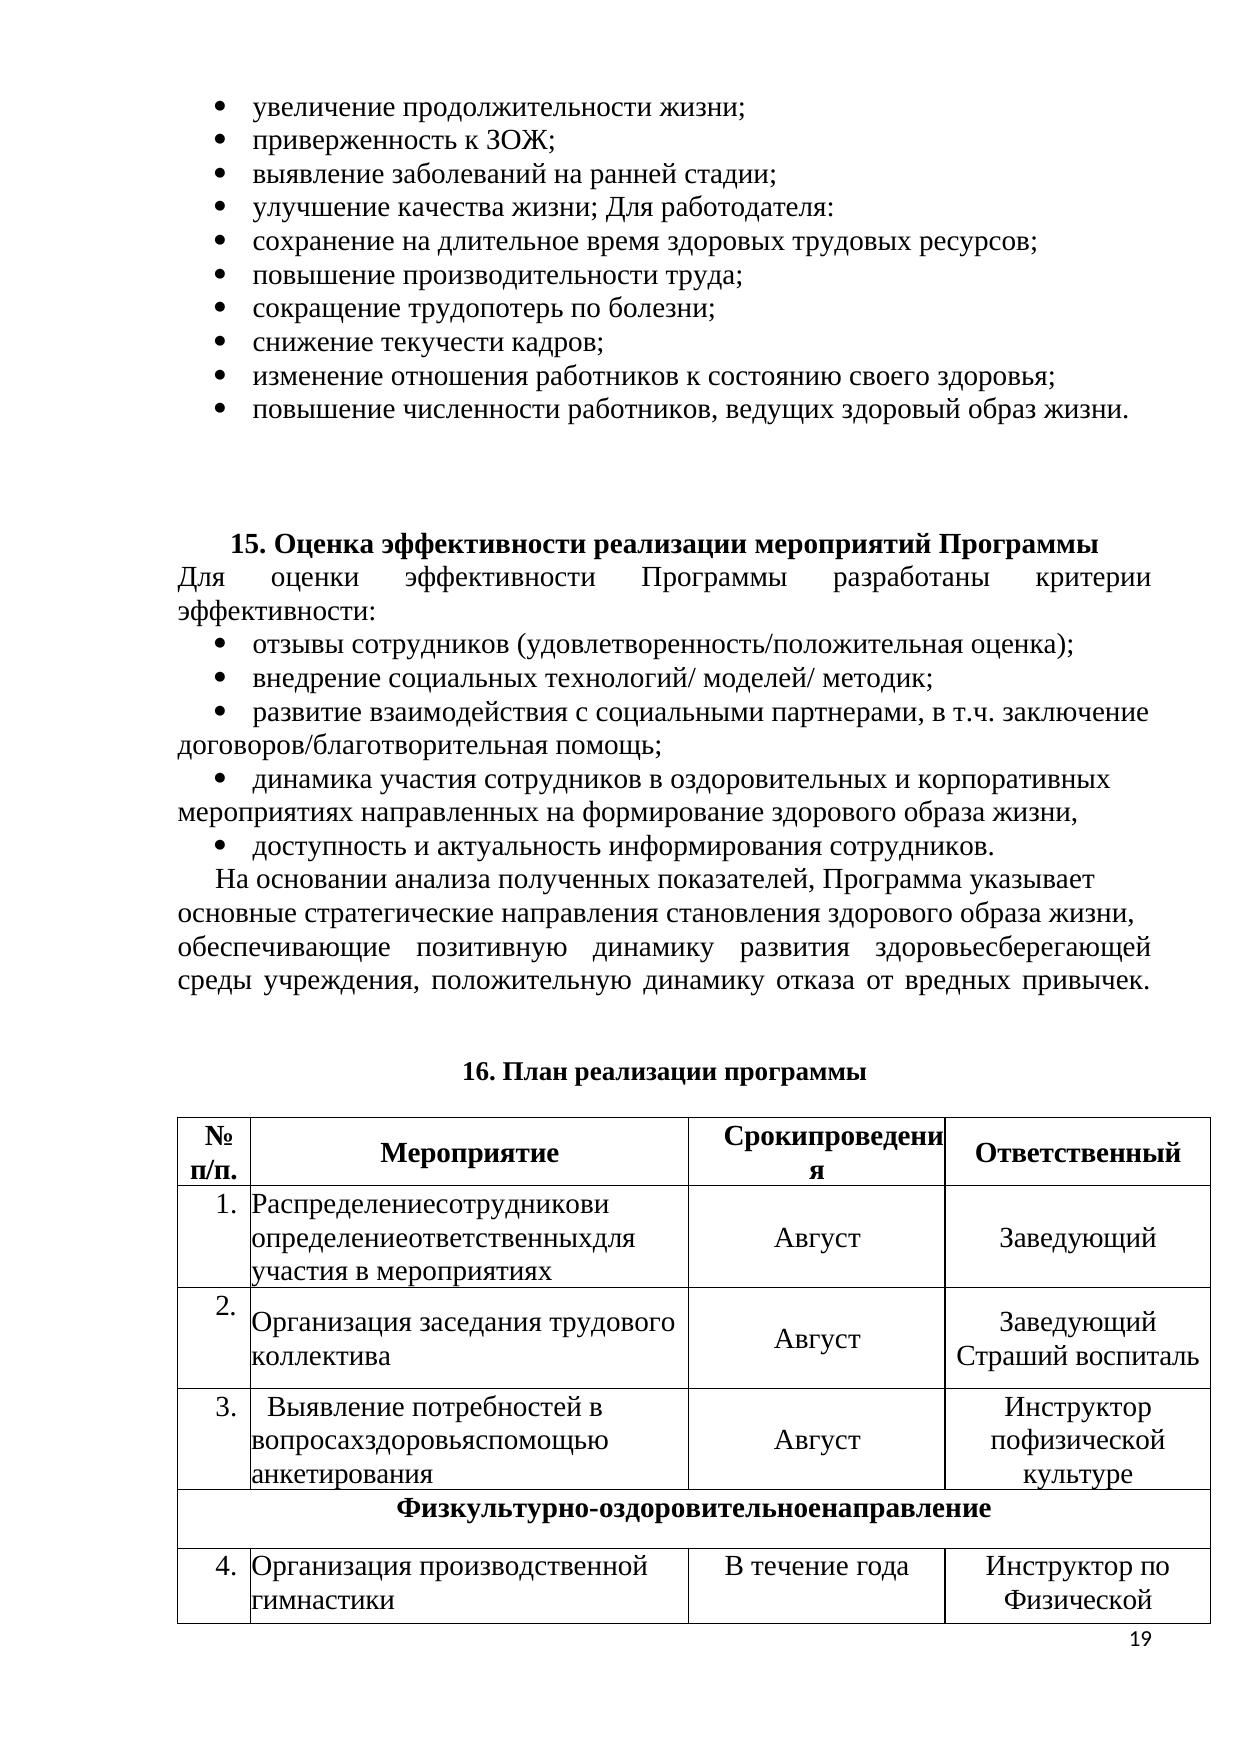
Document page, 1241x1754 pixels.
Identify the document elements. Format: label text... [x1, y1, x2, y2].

text основные стратегические направления становления здорового образа жизни, [177, 895, 1152, 929]
table_cell [178, 1288, 250, 1388]
table_cell Распределениесотрудникови определениеответственныхдля участия в мероприятиях [251, 1186, 688, 1287]
table_header Ответственный [946, 1118, 1210, 1185]
list увеличение продолжительности жизни; [215, 89, 1152, 122]
list динамика участия сотрудников в оздоровительных и корпоративных [215, 761, 1152, 794]
text обеспечивающие позитивную динамику развития здоровьесберегающей среды учреждения, положительную динамику отказа от вредных привычек. [177, 929, 1152, 1024]
table_header Срокипроведения [689, 1118, 944, 1185]
table_cell Август [689, 1186, 944, 1287]
list сохранение на длительное время здоровых трудовых ресурсов; [215, 223, 1152, 257]
table_cell [178, 1186, 250, 1287]
list приверженность к ЗОЖ; [215, 122, 1152, 156]
text Для оценки эффективности Программы разработаны критерии эффективности: [177, 559, 1152, 626]
list доступность и актуальность информирования сотрудников. [215, 828, 1152, 862]
list повышение производительности труда; [215, 257, 1152, 291]
table_header № п/п. [178, 1118, 250, 1185]
list повышение численности работников, ведущих здоровый образ жизни. [215, 391, 1152, 425]
list внедрение социальных технологий/ моделей/ методик; [215, 660, 1152, 694]
table_header Мероприятие [251, 1118, 688, 1185]
list улучшение качества жизни; Для работодателя: [215, 189, 1152, 223]
text На основании анализа полученных показателей, Программа указывает [177, 862, 1152, 895]
list сокращение трудопотерь по болезни; [215, 291, 1152, 324]
list снижение текучести кадров; [215, 324, 1152, 358]
text 15. Оценка эффективности реализации мероприятий Программы [177, 526, 1152, 559]
table_cell Заведующий [946, 1186, 1210, 1287]
text мероприятиях направленных на формирование здорового образа жизни, [177, 794, 1152, 828]
table_cell Физкультурно-оздоровительноенаправление [178, 1490, 1210, 1547]
table_cell Выявление потребностей в вопросахздоровьяспомощью анкетирования [251, 1389, 688, 1489]
table_cell Инструктор пофизической культуре [946, 1389, 1210, 1489]
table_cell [251, 1549, 688, 1623]
table_cell Август [689, 1389, 944, 1489]
table_cell Организация заседания трудового коллектива [251, 1288, 688, 1388]
list развитие взаимодействия с социальными партнерами, в т.ч. заключение [215, 694, 1152, 727]
table_cell [178, 1389, 250, 1489]
table_cell В течение года [689, 1549, 944, 1623]
text договоров/благотворительная помощь; [177, 727, 1152, 761]
table_cell Заведующий Страший воспиталь [946, 1288, 1210, 1388]
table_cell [946, 1549, 1210, 1623]
text 16. План реализации программы [177, 1055, 1152, 1086]
list отзывы сотрудников (удовлетворенность/положительная оценка); [215, 626, 1152, 660]
table_cell Август [689, 1288, 944, 1388]
list выявление заболеваний на ранней стадии; [215, 156, 1152, 189]
list изменение отношения работников к состоянию своего здоровья; [215, 358, 1152, 391]
table_cell [178, 1549, 250, 1623]
